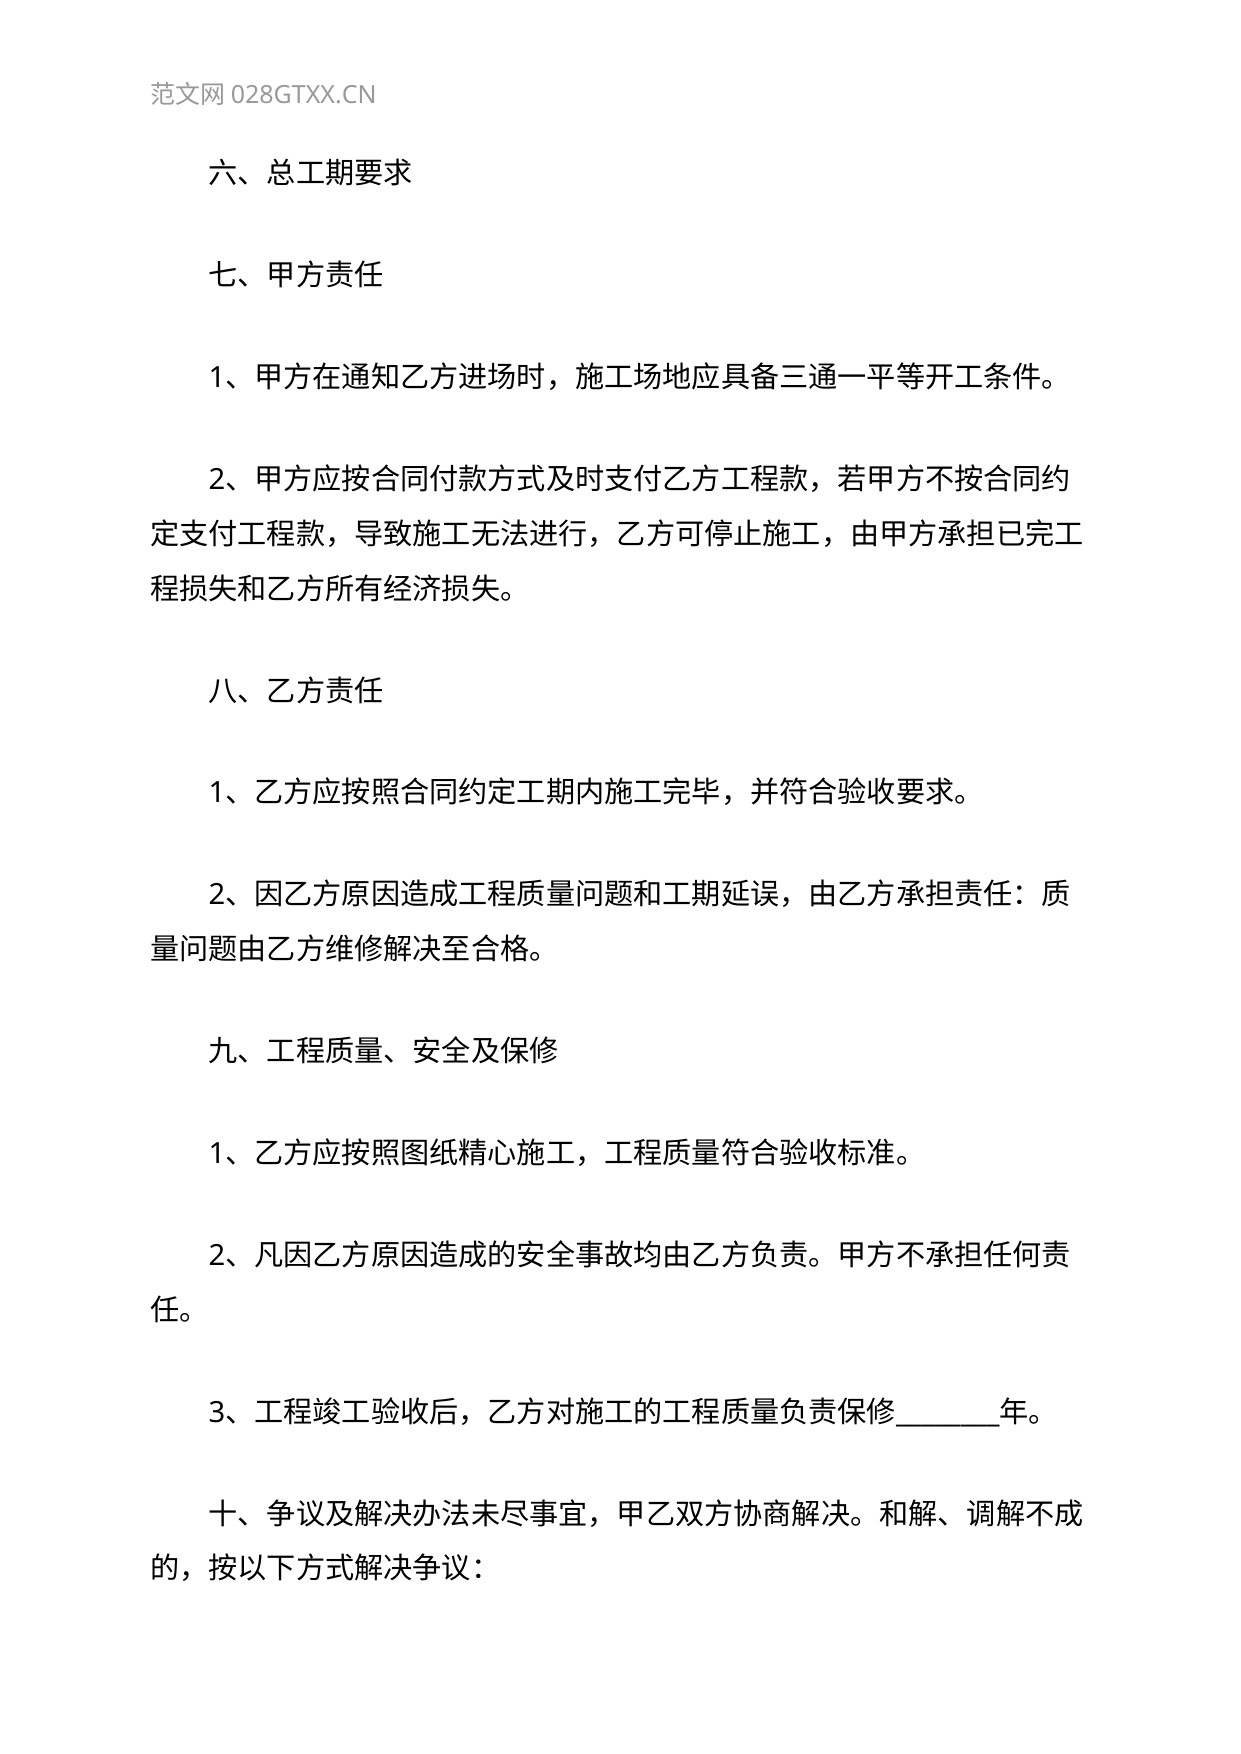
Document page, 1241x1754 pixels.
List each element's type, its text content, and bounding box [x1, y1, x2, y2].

text 2、凡因乙方原因造成的安全事故均由乙方负责。甲方不承担任何责任。 [150, 1231, 1090, 1329]
text 1、乙方应按照图纸精心施工，工程质量符合验收标准。 [150, 1129, 1090, 1172]
text 六、总工期要求 [150, 150, 1090, 192]
text 1、乙方应按照合同约定工期内施工完毕，并符合验收要求。 [150, 769, 1090, 811]
text 八、乙方责任 [150, 667, 1090, 709]
text 3、工程竣工验收后，乙方对施工的工程质量负责保修________年。 [150, 1388, 1090, 1431]
text 九、工程质量、安全及保修 [150, 1028, 1090, 1070]
text 七、甲方责任 [150, 252, 1090, 294]
text 2、甲方应按合同付款方式及时支付乙方工程款，若甲方不按合同约定支付工程款，导致施工无法进行，乙方可停止施工，由甲方承担已完工程损失和乙方所有经济损失。 [150, 456, 1090, 608]
text 十、争议及解决办法未尽事宜，甲乙双方协商解决。和解、调解不成的，按以下方式解决争议： [150, 1490, 1090, 1587]
text 1、甲方在通知乙方进场时，施工场地应具备三通一平等开工条件。 [150, 353, 1090, 396]
text 2、因乙方原因造成工程质量问题和工期延误，由乙方承担责任：质量问题由乙方维修解决至合格。 [150, 871, 1090, 968]
